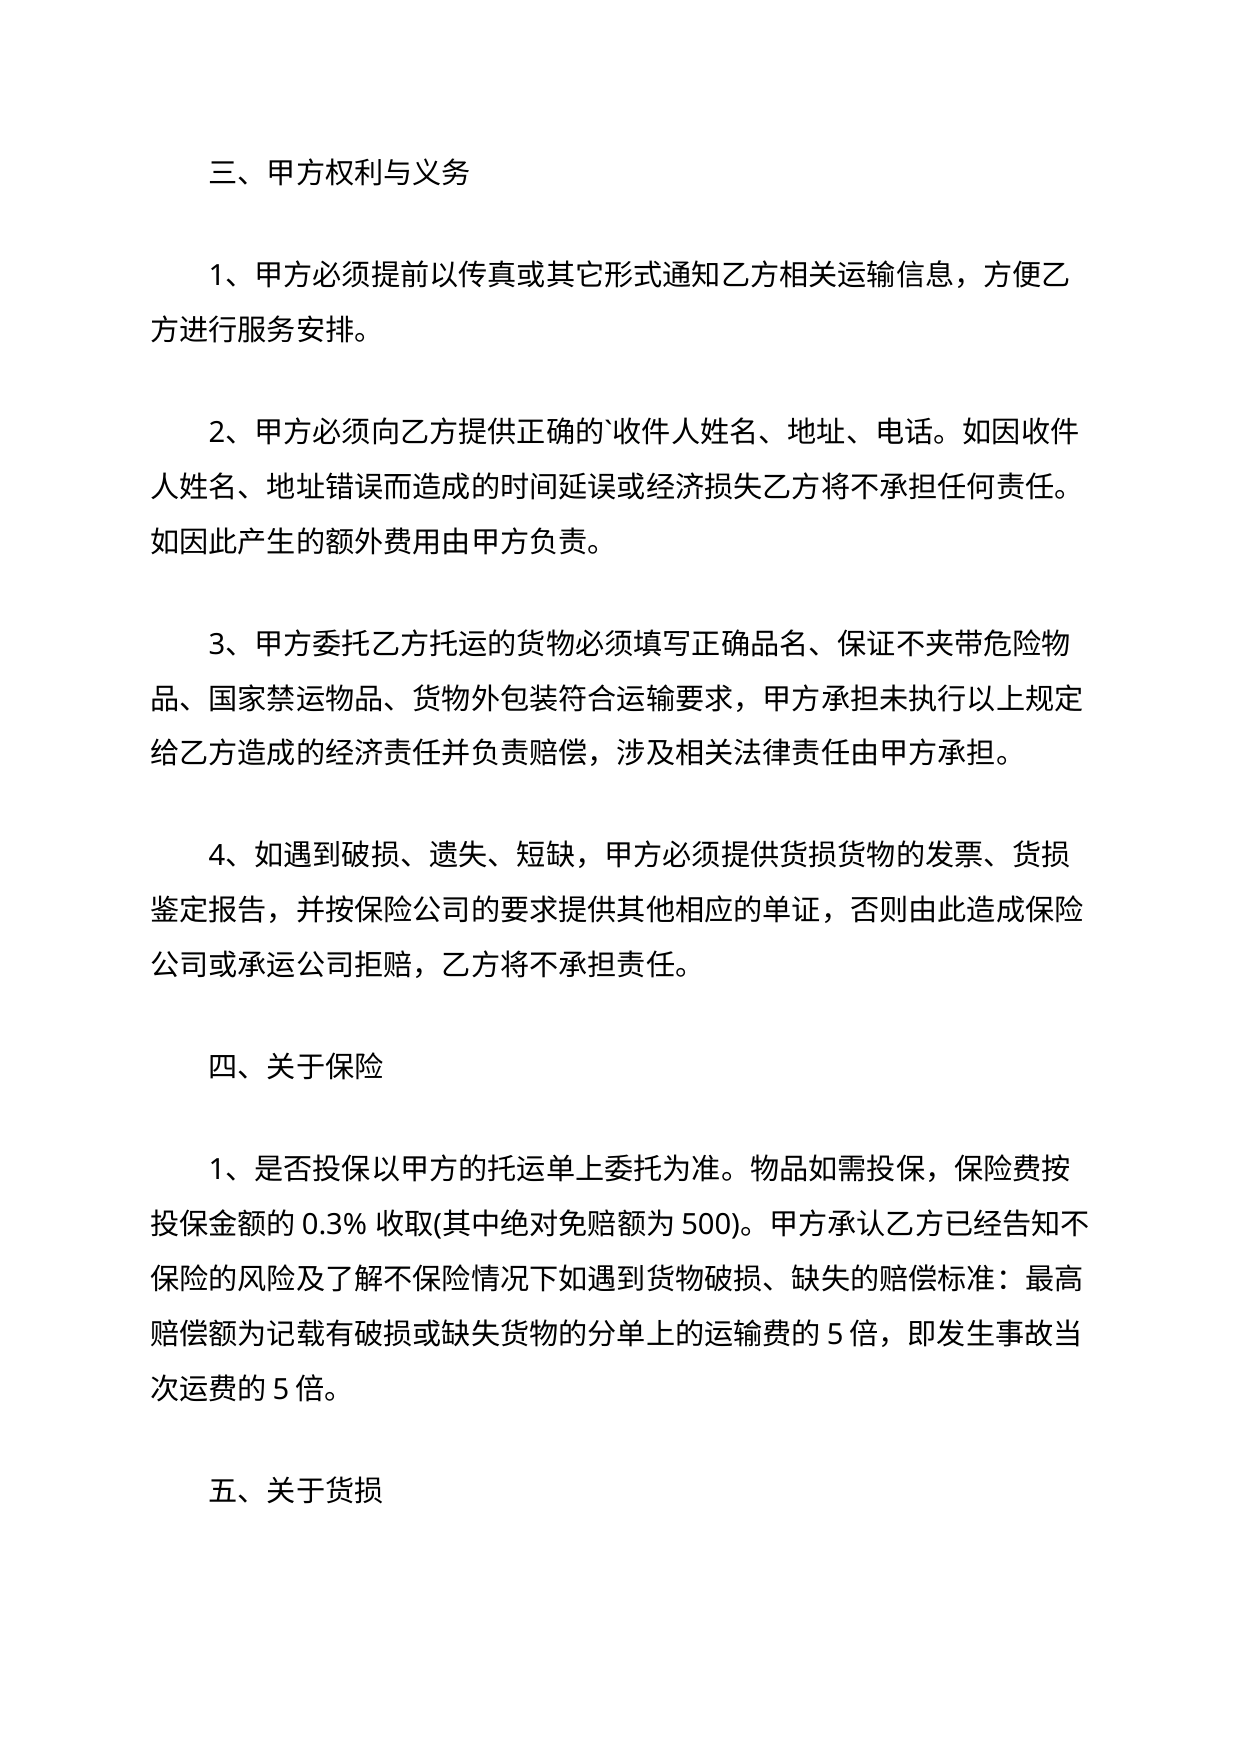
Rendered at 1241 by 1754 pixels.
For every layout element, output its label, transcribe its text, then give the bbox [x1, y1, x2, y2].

text 三、甲方权利与义务 [150, 150, 1090, 192]
text 3、甲方委托乙方托运的货物必须填写正确品名、保证不夹带危险物品、国家禁运物品、货物外包装符合运输要求，甲方承担未执行以上规定给乙方造成的经济责任并负责赔偿，涉及相关法律责任由甲方承担。 [150, 620, 1090, 772]
text 2、甲方必须向乙方提供正确的`收件人姓名、地址、电话。如因收件人姓名、地址错误而造成的时间延误或经济损失乙方将不承担任何责任。如因此产生的额外费用由甲方负责。 [150, 408, 1090, 561]
text 4、如遇到破损、遗失、短缺，甲方必须提供货损货物的发票、货损鉴定报告，并按保险公司的要求提供其他相应的单证，否则由此造成保险公司或承运公司拒赔，乙方将不承担责任。 [150, 832, 1090, 984]
text 1、甲方必须提前以传真或其它形式通知乙方相关运输信息，方便乙方进行服务安排。 [150, 252, 1090, 349]
text 五、关于货损 [150, 1467, 1090, 1509]
text 四、关于保险 [150, 1043, 1090, 1086]
text 1、是否投保以甲方的托运单上委托为准。物品如需投保，保险费按投保金额的0.3% 收取(其中绝对免赔额为500)。甲方承认乙方已经告知不保险的风险及了解不保险情况下如遇到货物破损、缺失的赔偿标准：最高赔偿额为记载有破损或缺失货物的分单上的运输费的5倍，即发生事故当次运费的5倍。 [150, 1145, 1090, 1408]
